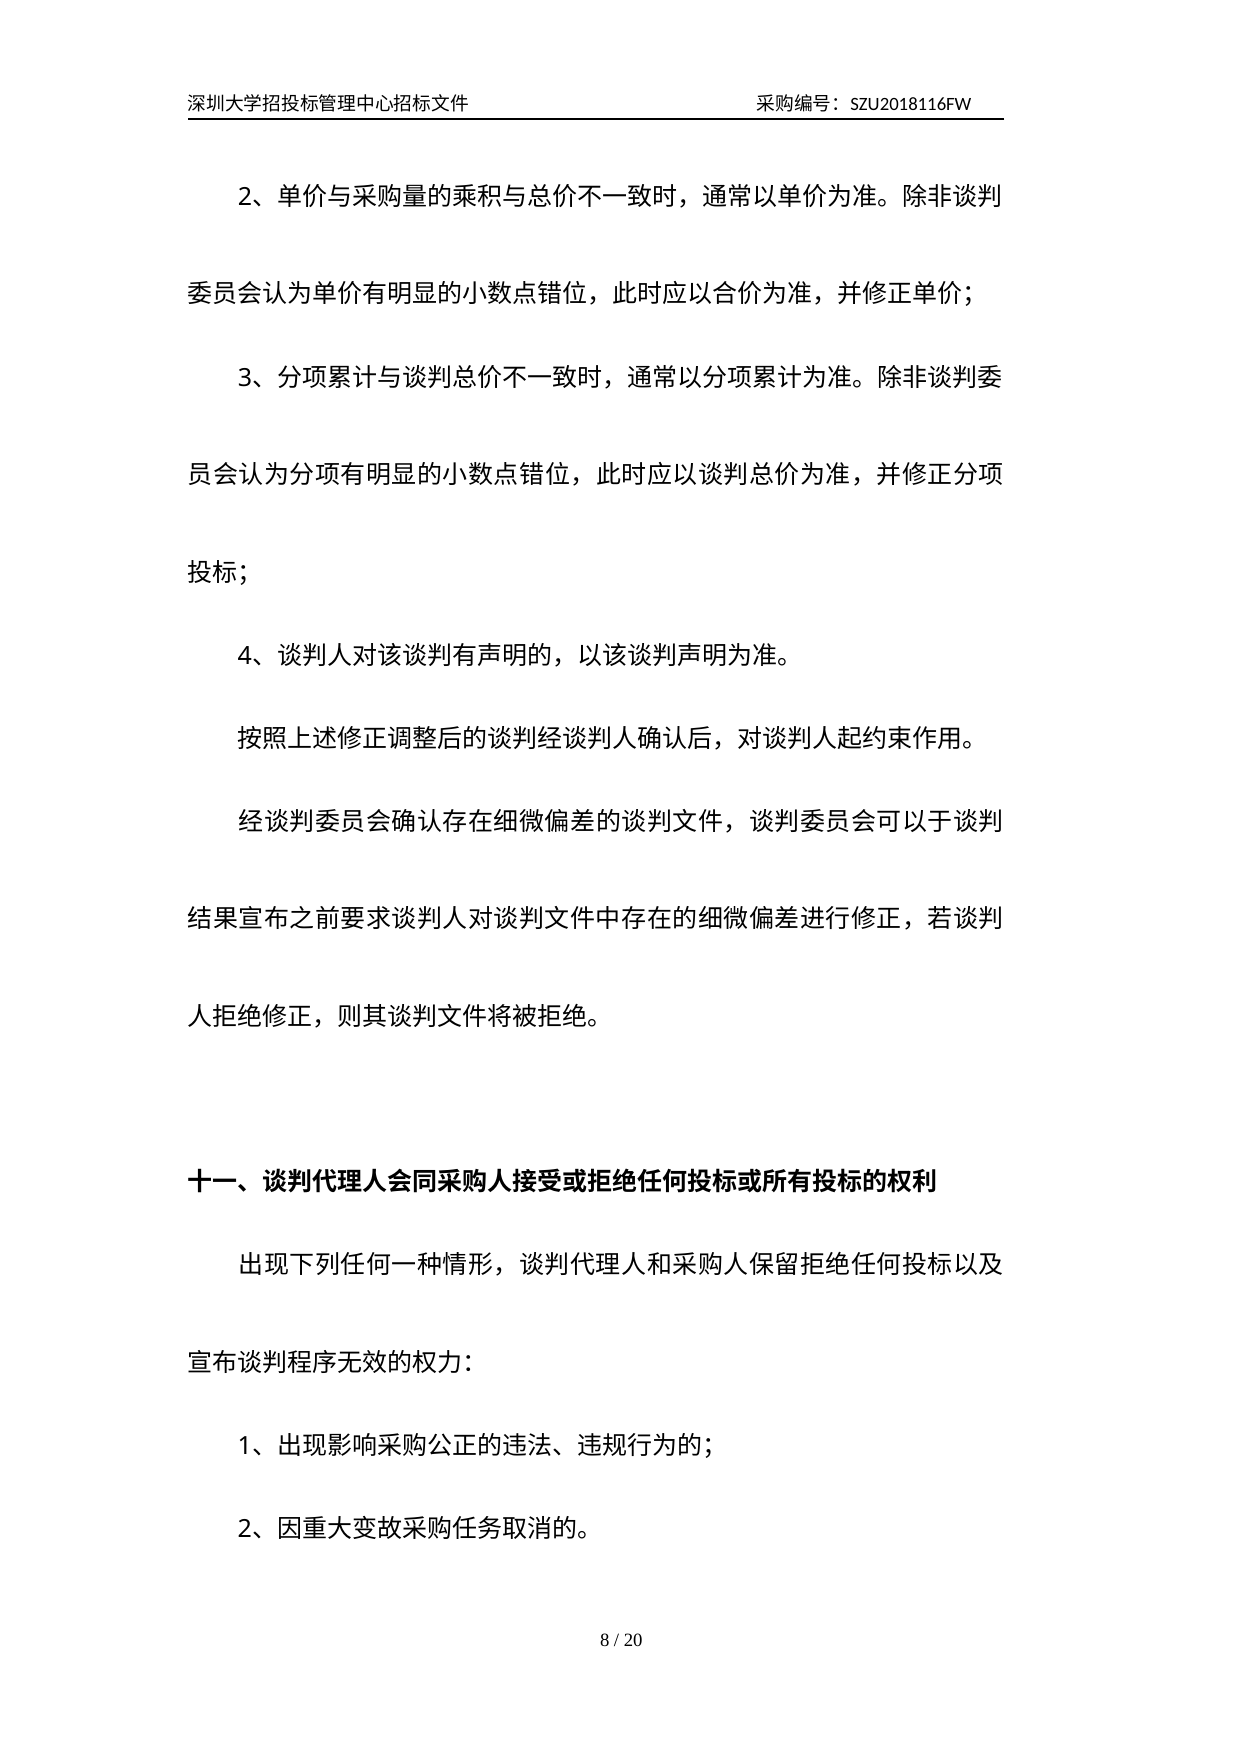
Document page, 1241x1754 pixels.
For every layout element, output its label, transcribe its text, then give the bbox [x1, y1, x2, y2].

text 十一、谈判代理人会同采购人接受或拒绝任何投标或所有投标的权利 [187, 1147, 1004, 1212]
text 2、单价与采购量的乘积与总价不一致时，通常以单价为准。除非谈判委员会认为单价有明显的小数点错位，此时应以合价为准，并修正单价； [187, 162, 1004, 324]
text 2、因重大变故采购任务取消的。 [187, 1494, 1004, 1559]
text 1、出现影响采购公正的违法、违规行为的； [187, 1411, 1004, 1476]
text 出现下列任何一种情形，谈判代理人和采购人保留拒绝任何投标以及宣布谈判程序无效的权力： [187, 1230, 1004, 1393]
text 3、分项累计与谈判总价不一致时，通常以分项累计为准。除非谈判委员会认为分项有明显的小数点错位，此时应以谈判总价为准，并修正分项投标； [187, 343, 1004, 603]
text 经谈判委员会确认存在细微偏差的谈判文件，谈判委员会可以于谈判结果宣布之前要求谈判人对谈判文件中存在的细微偏差进行修正，若谈判人拒绝修正，则其谈判文件将被拒绝。 [187, 787, 1004, 1047]
text 4、谈判人对该谈判有声明的，以该谈判声明为准。 [187, 621, 1004, 686]
text 按照上述修正调整后的谈判经谈判人确认后，对谈判人起约束作用。 [187, 704, 1004, 769]
